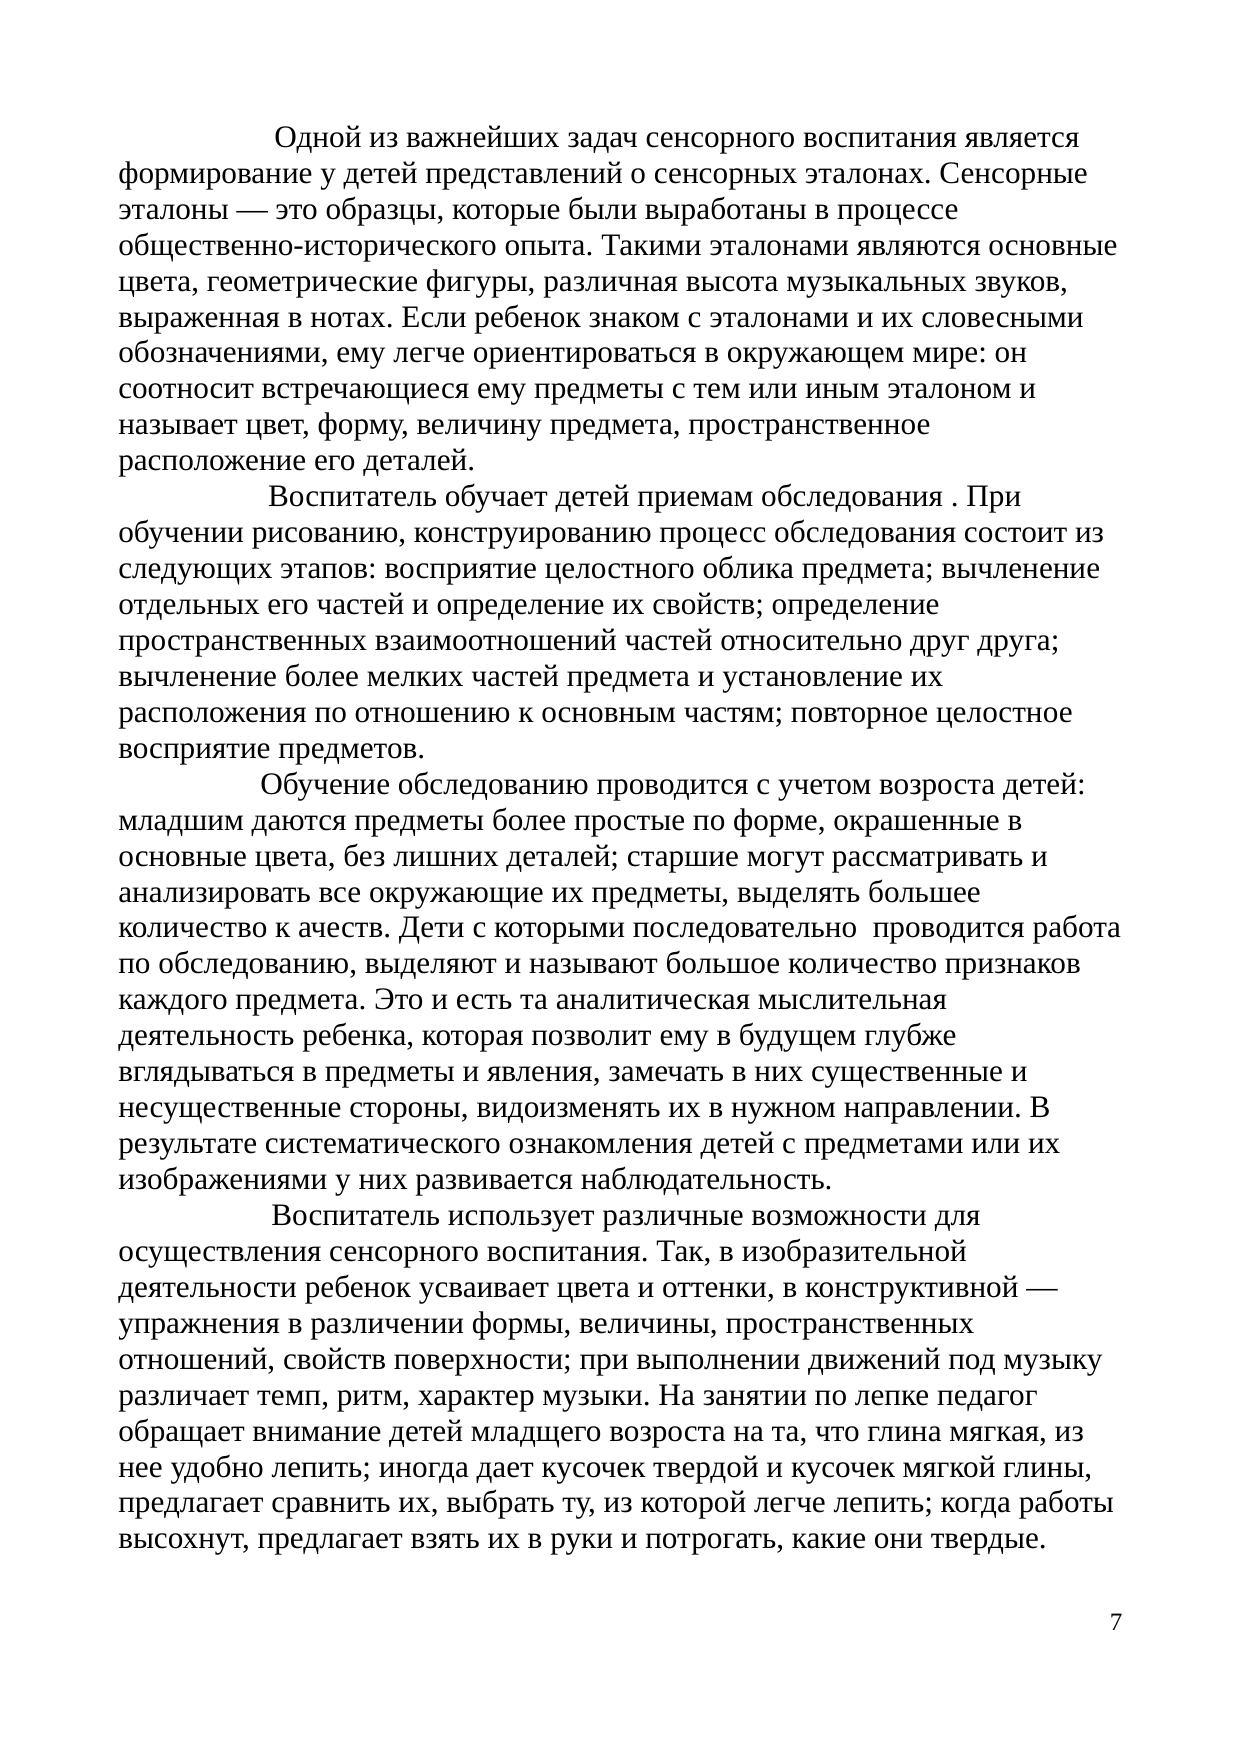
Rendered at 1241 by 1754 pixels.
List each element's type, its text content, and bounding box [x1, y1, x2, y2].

text Обучение обследованию проводится с учетом возроста детей: младшим даются предметы более простые по форме, окрашенные в основные цвета, без лишних деталей; старшие могут рассматривать и анализировать все окружающие их предметы, выделять большее количество к ачеств. Дети с которыми последовательно проводится работа по обследованию, выделяют и называют большое количество признаков каждого предмета. Это и есть та аналитическая мыслительная деятельность ребенка, которая позволит ему в будущем глубже вглядываться в предметы и явления, замечать в них существенные и несущественные стороны, видоизменять их в нужном направлении. В результате систематического ознакомления детей с предметами или их изображениями у них развивается наблюдательность. [118, 765, 1122, 1196]
text Одной из важнейших задач сенсорного воспитания является формирование у детей представлений о сенсорных эталонах. Сенсорные эталоны — это образцы, которые были выработаны в процессе общественно-исторического опыта. Такими эталонами являются основные цвета, геометрические фигуры, различная высота музыкальных звуков, выраженная в нотах. Если ребенок знаком с эталонами и их словесными обозначениями, ему легче ориентироваться в окружающем мире: он соотносит встречающиеся ему предметы с тем или иным эталоном и называет цвет, форму, величину предмета, пространственное расположение его деталей. [118, 118, 1122, 477]
text Воспитатель обучает детей приемам обследования . При обучении рисованию, конструированию процесс обследования состоит из следующих этапов: восприятие целостного облика предмета; вычленение отдельных его частей и определение их свойств; определение пространственных взаимоотношений частей относительно друг друга; вычленение более мелких частей предмета и установление их расположения по отношению к основным частям; повторное целостное восприятие предметов. [118, 477, 1122, 765]
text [118, 1196, 1122, 1556]
